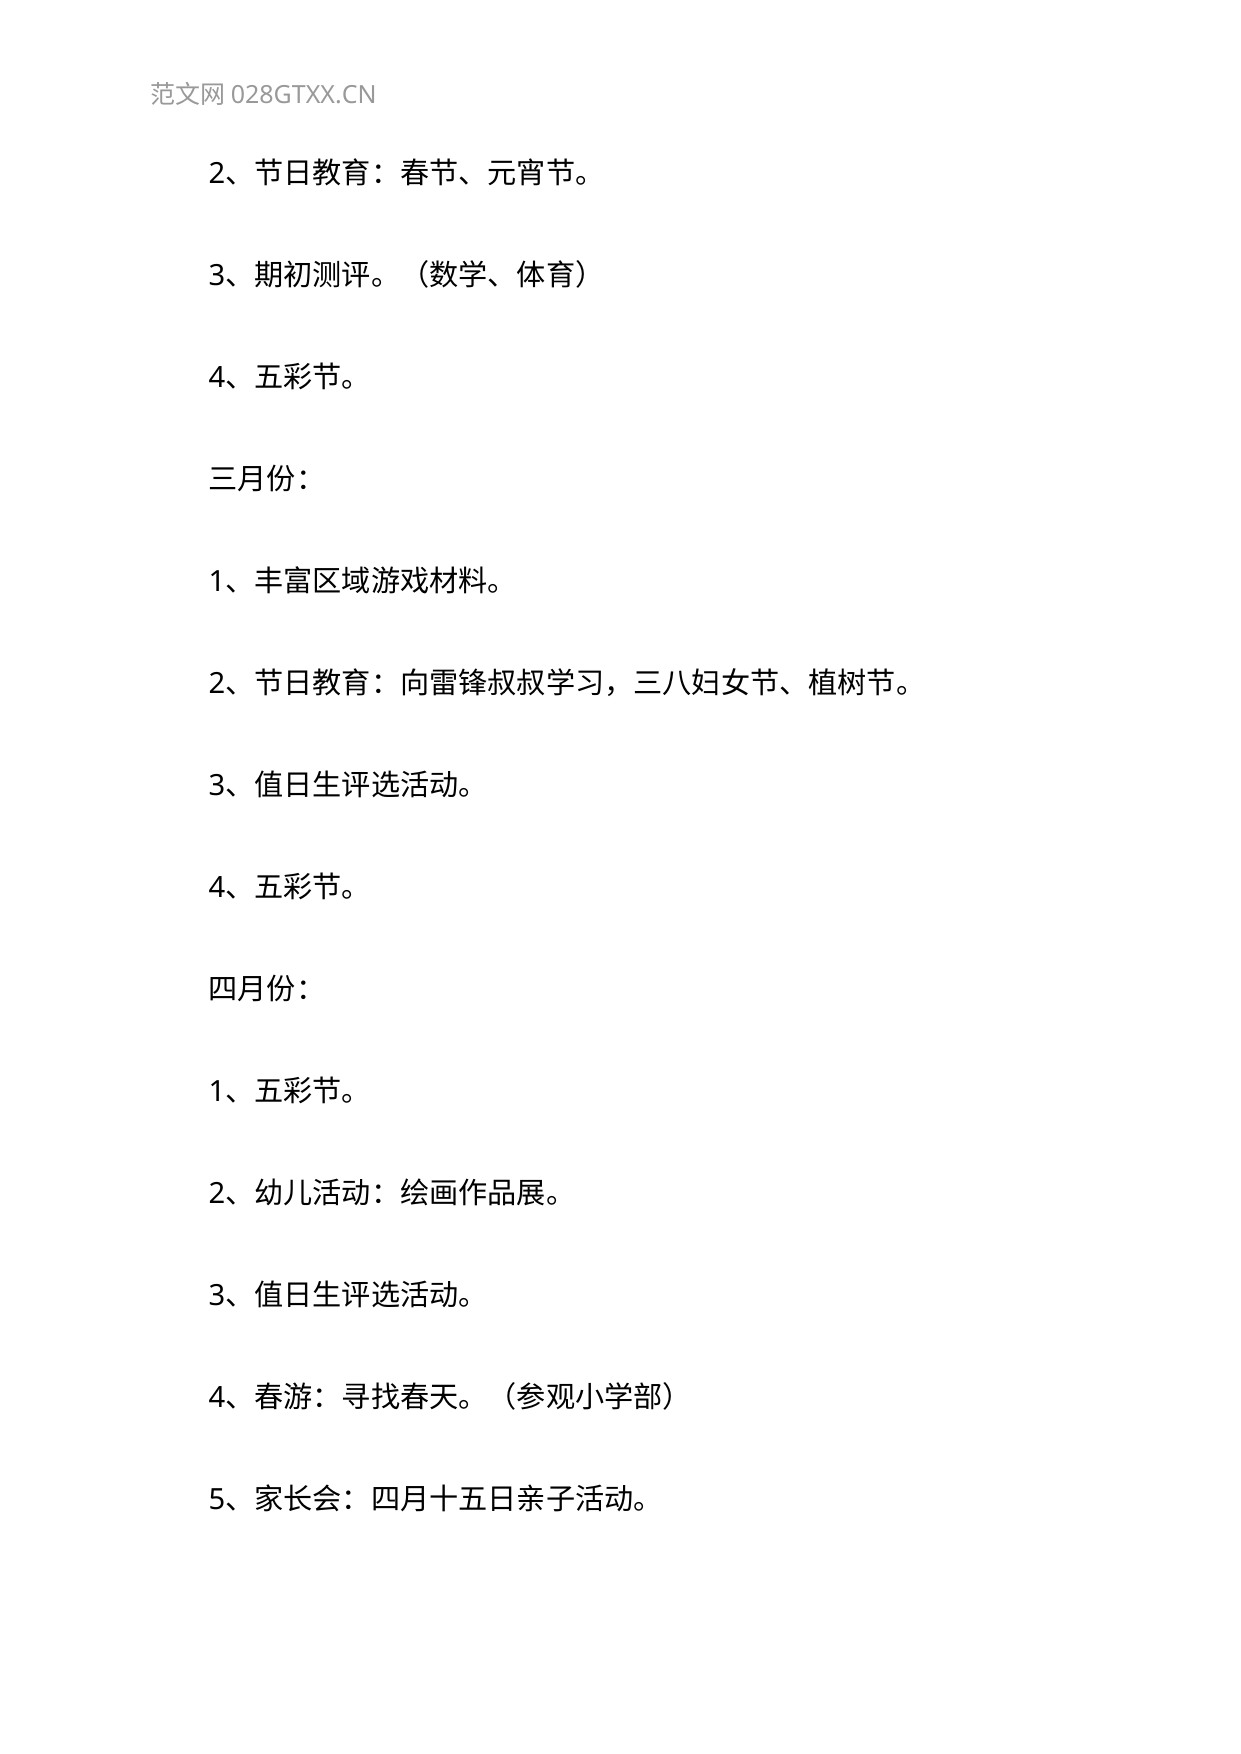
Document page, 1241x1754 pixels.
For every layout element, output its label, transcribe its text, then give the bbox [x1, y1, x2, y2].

text 4、春游：寻找春天。（参观小学部） [150, 1373, 1090, 1416]
text 四月份： [150, 966, 1090, 1008]
text 3、值日生评选活动。 [150, 762, 1090, 804]
text 1、丰富区域游戏材料。 [150, 558, 1090, 600]
text 2、节日教育：向雷锋叔叔学习，三八妇女节、植树节。 [150, 660, 1090, 702]
text 5、家长会：四月十五日亲子活动。 [150, 1475, 1090, 1518]
text 2、节日教育：春节、元宵节。 [150, 150, 1090, 192]
text 三月份： [150, 456, 1090, 498]
text 1、五彩节。 [150, 1067, 1090, 1110]
text 3、值日生评选活动。 [150, 1271, 1090, 1314]
text 4、五彩节。 [150, 354, 1090, 396]
text 4、五彩节。 [150, 864, 1090, 906]
text 3、期初测评。（数学、体育） [150, 252, 1090, 294]
text 2、幼儿活动：绘画作品展。 [150, 1169, 1090, 1212]
